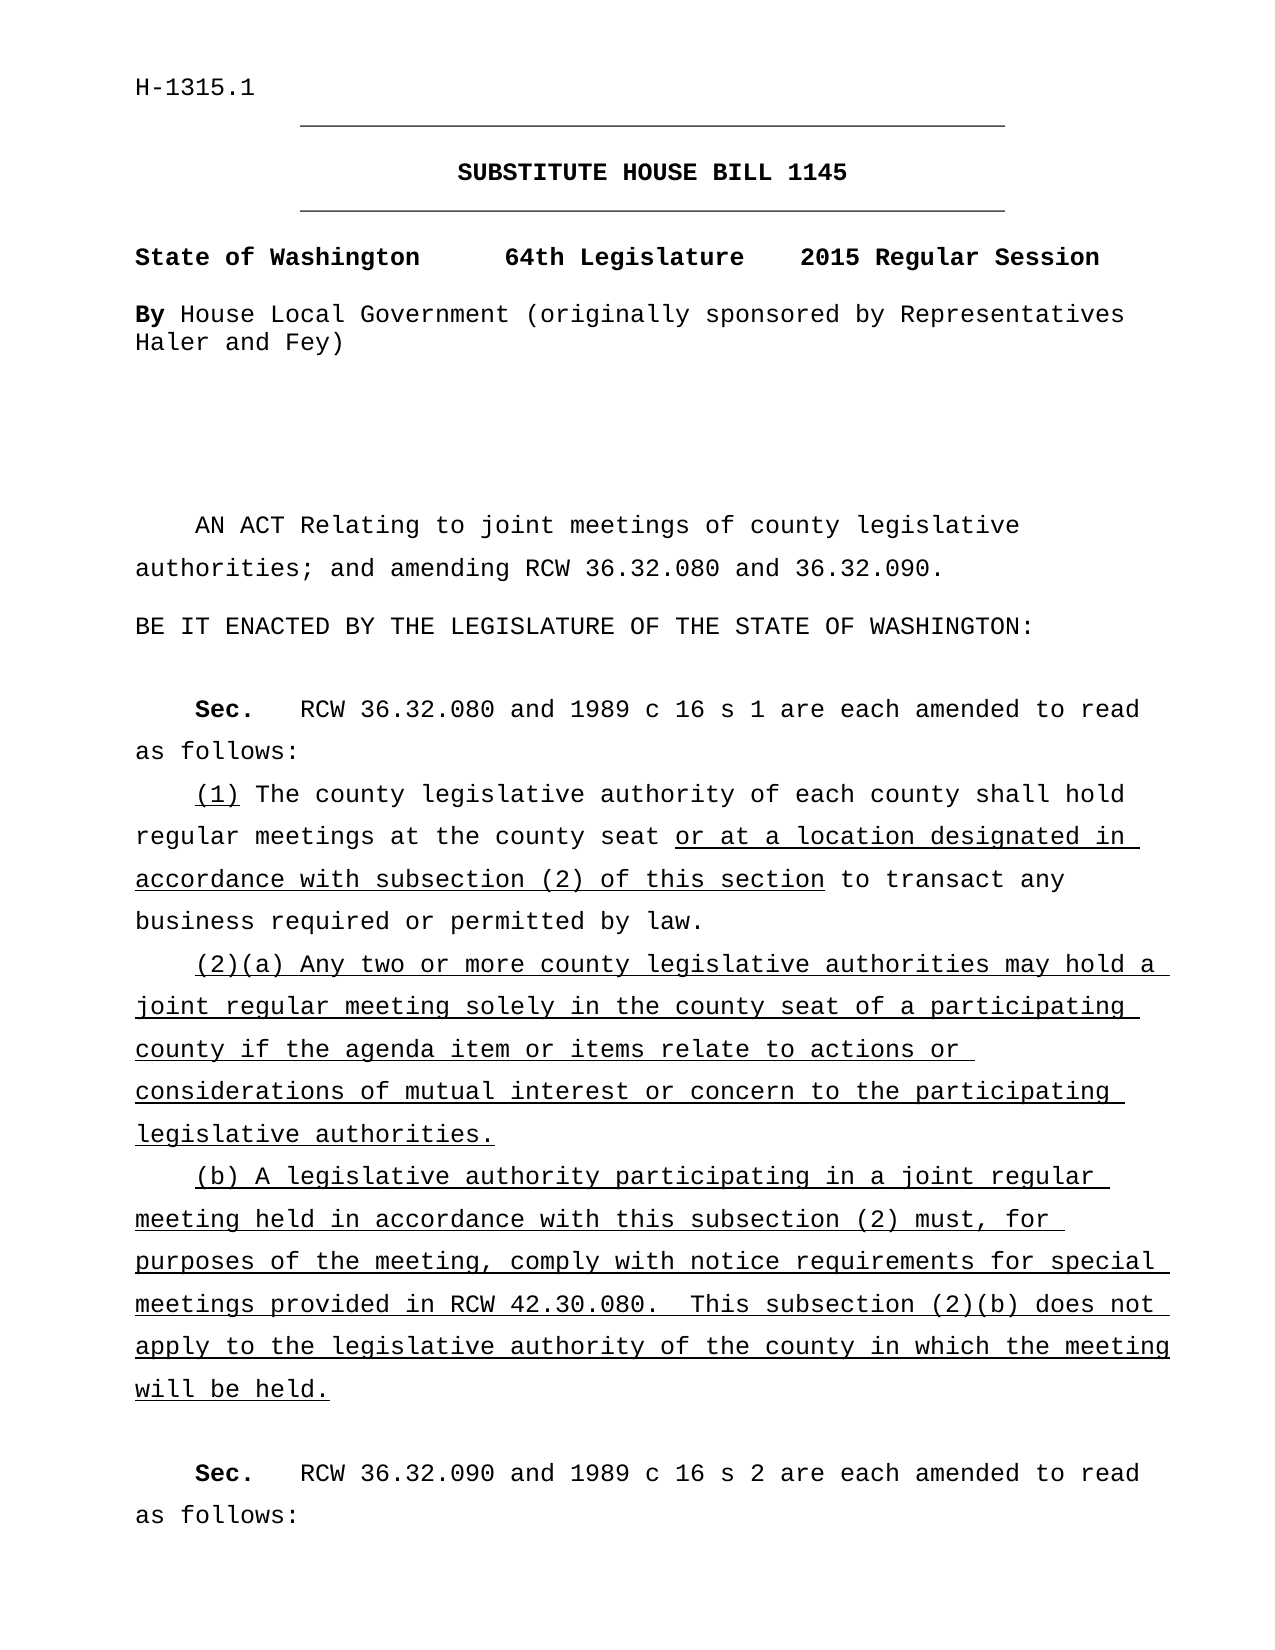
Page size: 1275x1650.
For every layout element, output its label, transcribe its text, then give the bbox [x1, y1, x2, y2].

text By House Local Government (originally sponsored by Representatives Haler and Fey) [135, 302, 1170, 358]
text (2)(a) Any two or more county legislative authorities may hold a joint regular meeting solely in the county seat of a participating county if the agenda item or items relate to actions or considerations of mutual interest or concern to the participating legislative authorities. [135, 938, 1170, 1151]
text (b) A legislative authority participating in a joint regular meeting held in accordance with this subsection (2) must, for purposes of the meeting, comply with notice requirements for special meetings provided in RCW 42.30.080. This subsection (2)(b) does not apply to the legislative authority of the county in which the meeting will be held. [135, 1274, 1170, 1315]
text Sec. RCW 36.32.080 and 1989 c 16 s 1 are each amended to read as follows: [135, 683, 1170, 768]
text _______________________________________________ [135, 103, 1170, 132]
text AN ACT Relating to joint meetings of county legislative authorities; and amending RCW 36.32.080 and 36.32.090. [135, 500, 1170, 585]
text Sec. RCW 36.32.090 and 1989 c 16 s 2 are each amended to read as follows: [135, 1447, 1170, 1532]
text (b) A legislative authority participating in a joint regular meeting held in accordance with this subsection (2) must, for purposes of the meeting, comply with notice requirements for special meetings provided in RCW 42.30.080. This subsection (2)(b) does not apply to the legislative authority of the county in which the meeting will be held. [135, 1151, 1170, 1272]
text State of Washington 64th Legislature 2015 Regular Session [135, 245, 1170, 273]
text SUBSTITUTE HOUSE BILL 1145 [135, 160, 1170, 188]
text (b) A legislative authority participating in a joint regular meeting held in accordance with this subsection (2) must, for purposes of the meeting, comply with notice requirements for special meetings provided in RCW 42.30.080. This subsection (2)(b) does not apply to the legislative authority of the county in which the meeting will be held. [135, 1316, 1170, 1357]
text H-1315.1 [135, 75, 1170, 103]
text (1) The county legislative authority of each county shall hold regular meetings at the county seat or at a location designated in accordance with subsection (2) of this section to transact any business required or permitted by law. [135, 768, 1170, 938]
text BE IT ENACTED BY THE LEGISLATURE OF THE STATE OF WASHINGTON: [135, 613, 1170, 642]
text (b) A legislative authority participating in a joint regular meeting held in accordance with this subsection (2) must, for purposes of the meeting, comply with notice requirements for special meetings provided in RCW 42.30.080. This subsection (2)(b) does not apply to the legislative authority of the county in which the meeting will be held. [135, 1359, 1170, 1406]
text _______________________________________________ [135, 188, 1170, 217]
